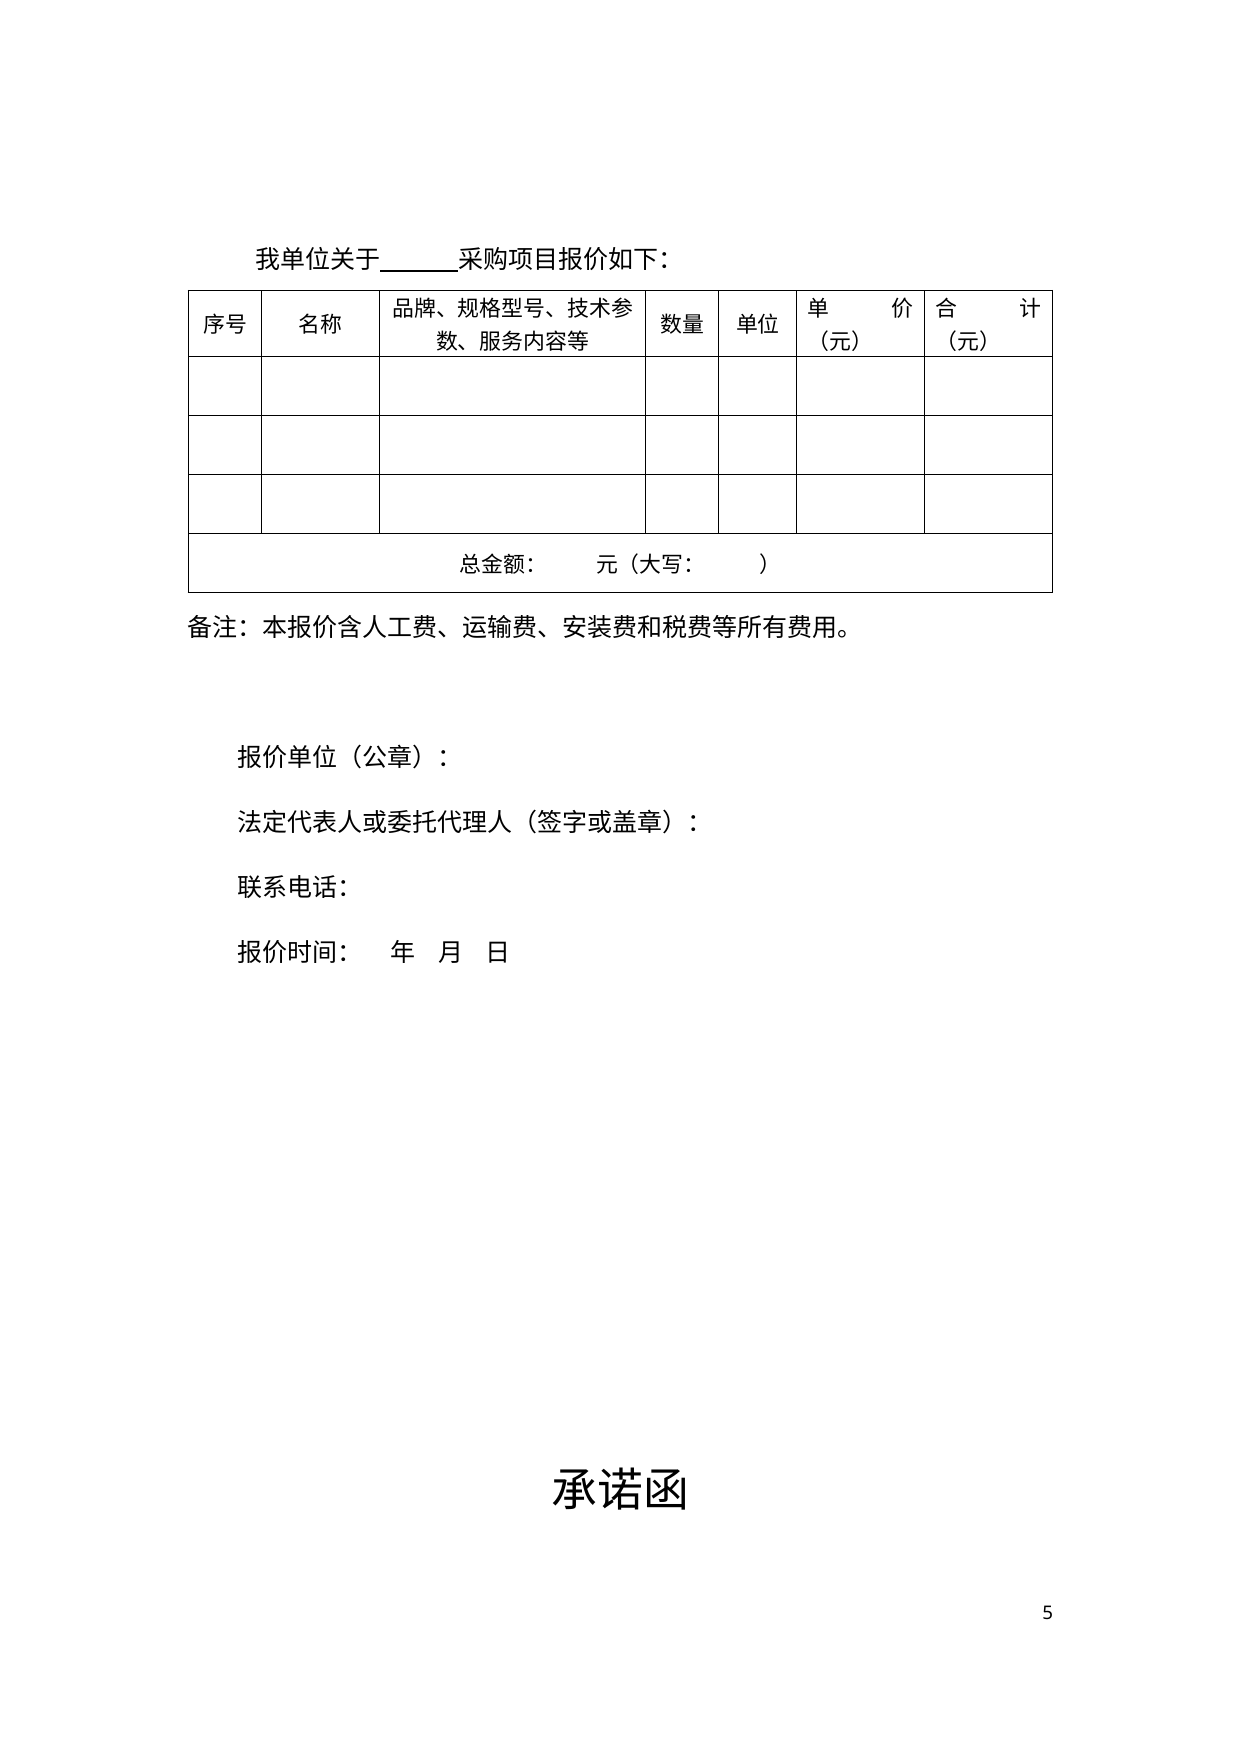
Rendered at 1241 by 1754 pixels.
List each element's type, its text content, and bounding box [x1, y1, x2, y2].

table_cell [189, 416, 261, 474]
text 报价时间： 年 月 日 [187, 918, 1053, 983]
text 备注：本报价含人工费、运输费、安装费和税费等所有费用。 [187, 593, 1053, 658]
text 法定代表人或委托代理人（签字或盖章）： [187, 788, 1053, 853]
text 我单位关于 采购项目报价如下： [187, 225, 1053, 290]
table_cell [262, 357, 379, 415]
text 联系电话： [187, 853, 1053, 918]
table_cell 总金额： 元（大写： ） [189, 534, 1052, 592]
table_cell [646, 357, 718, 415]
table_cell [797, 416, 924, 474]
table_header 序号 [189, 291, 261, 356]
table_cell [719, 416, 796, 474]
table_header 合计（元） [925, 291, 1052, 356]
table_cell [797, 357, 924, 415]
table_cell [262, 416, 379, 474]
table_cell [646, 416, 718, 474]
table_header 数量 [646, 291, 718, 356]
table_cell [189, 475, 261, 533]
table_cell [380, 357, 645, 415]
table_cell [380, 475, 645, 533]
table_cell [925, 416, 1052, 474]
table_cell [262, 475, 379, 533]
table_cell [646, 475, 718, 533]
table_cell [719, 357, 796, 415]
table_cell [719, 475, 796, 533]
table_header 单位 [719, 291, 796, 356]
table_cell [925, 357, 1052, 415]
table_header 品牌、规格型号、技术参数、服务内容等 [380, 291, 645, 356]
table_cell [189, 357, 261, 415]
text 承诺函 [187, 1438, 1053, 1536]
table_cell [925, 475, 1052, 533]
table_cell [797, 475, 924, 533]
text 报价单位（公章）： [187, 723, 1053, 788]
table_header 单价（元） [797, 291, 924, 356]
table_header 名称 [262, 291, 379, 356]
table_cell [380, 416, 645, 474]
